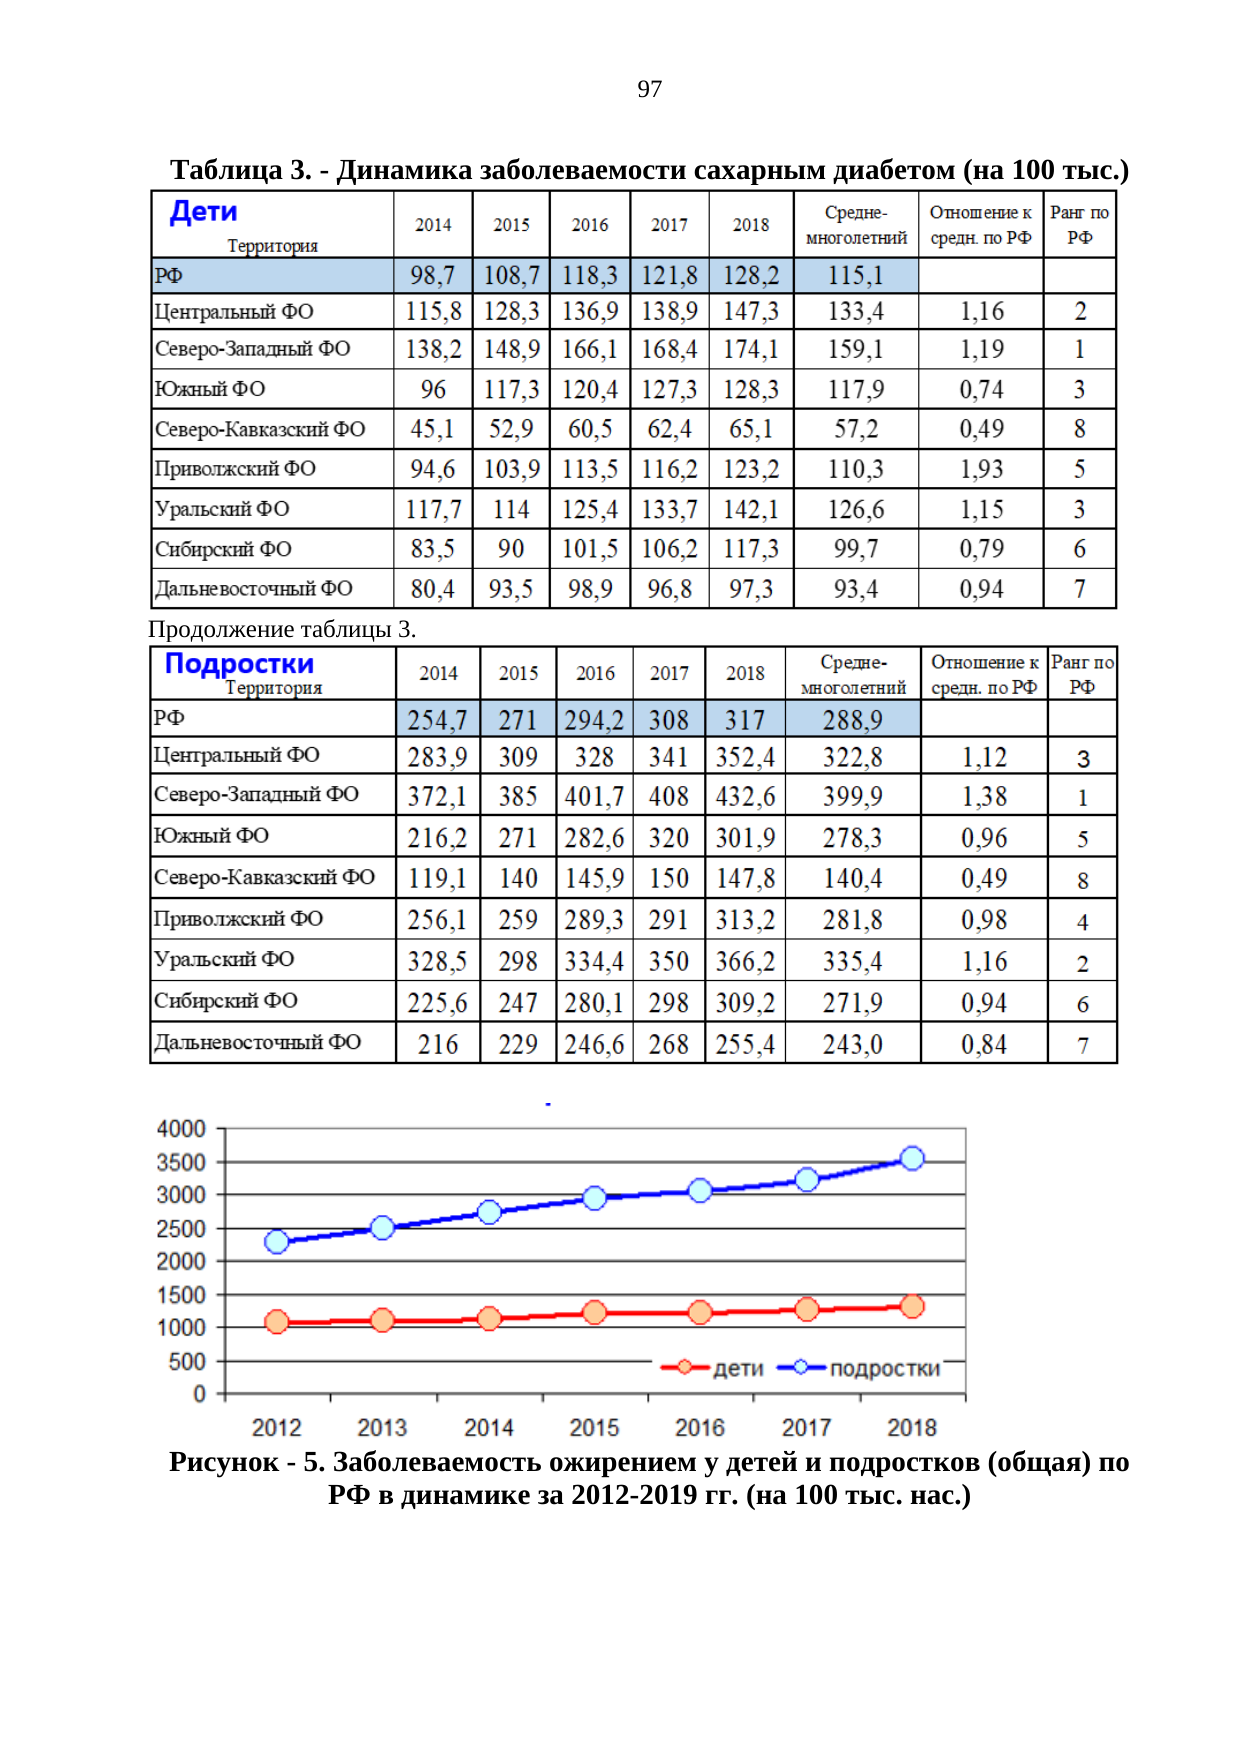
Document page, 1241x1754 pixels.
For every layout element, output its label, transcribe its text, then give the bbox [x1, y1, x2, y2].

text Рисунок - 5. Заболеваемость ожирением у детей и подростков (общая) по РФ в динамике за 2012-2019 гг. (на 100 тыс. нас.) [148, 1444, 1152, 1511]
picture [147, 185, 1122, 614]
picture [147, 642, 1123, 1070]
text Продолжение таблицы 3. [148, 614, 1152, 643]
text Таблица 3. - Динамика заболеваемости сахарным диабетом (на 100 тыс.) [148, 152, 1152, 186]
picture [147, 1103, 981, 1444]
